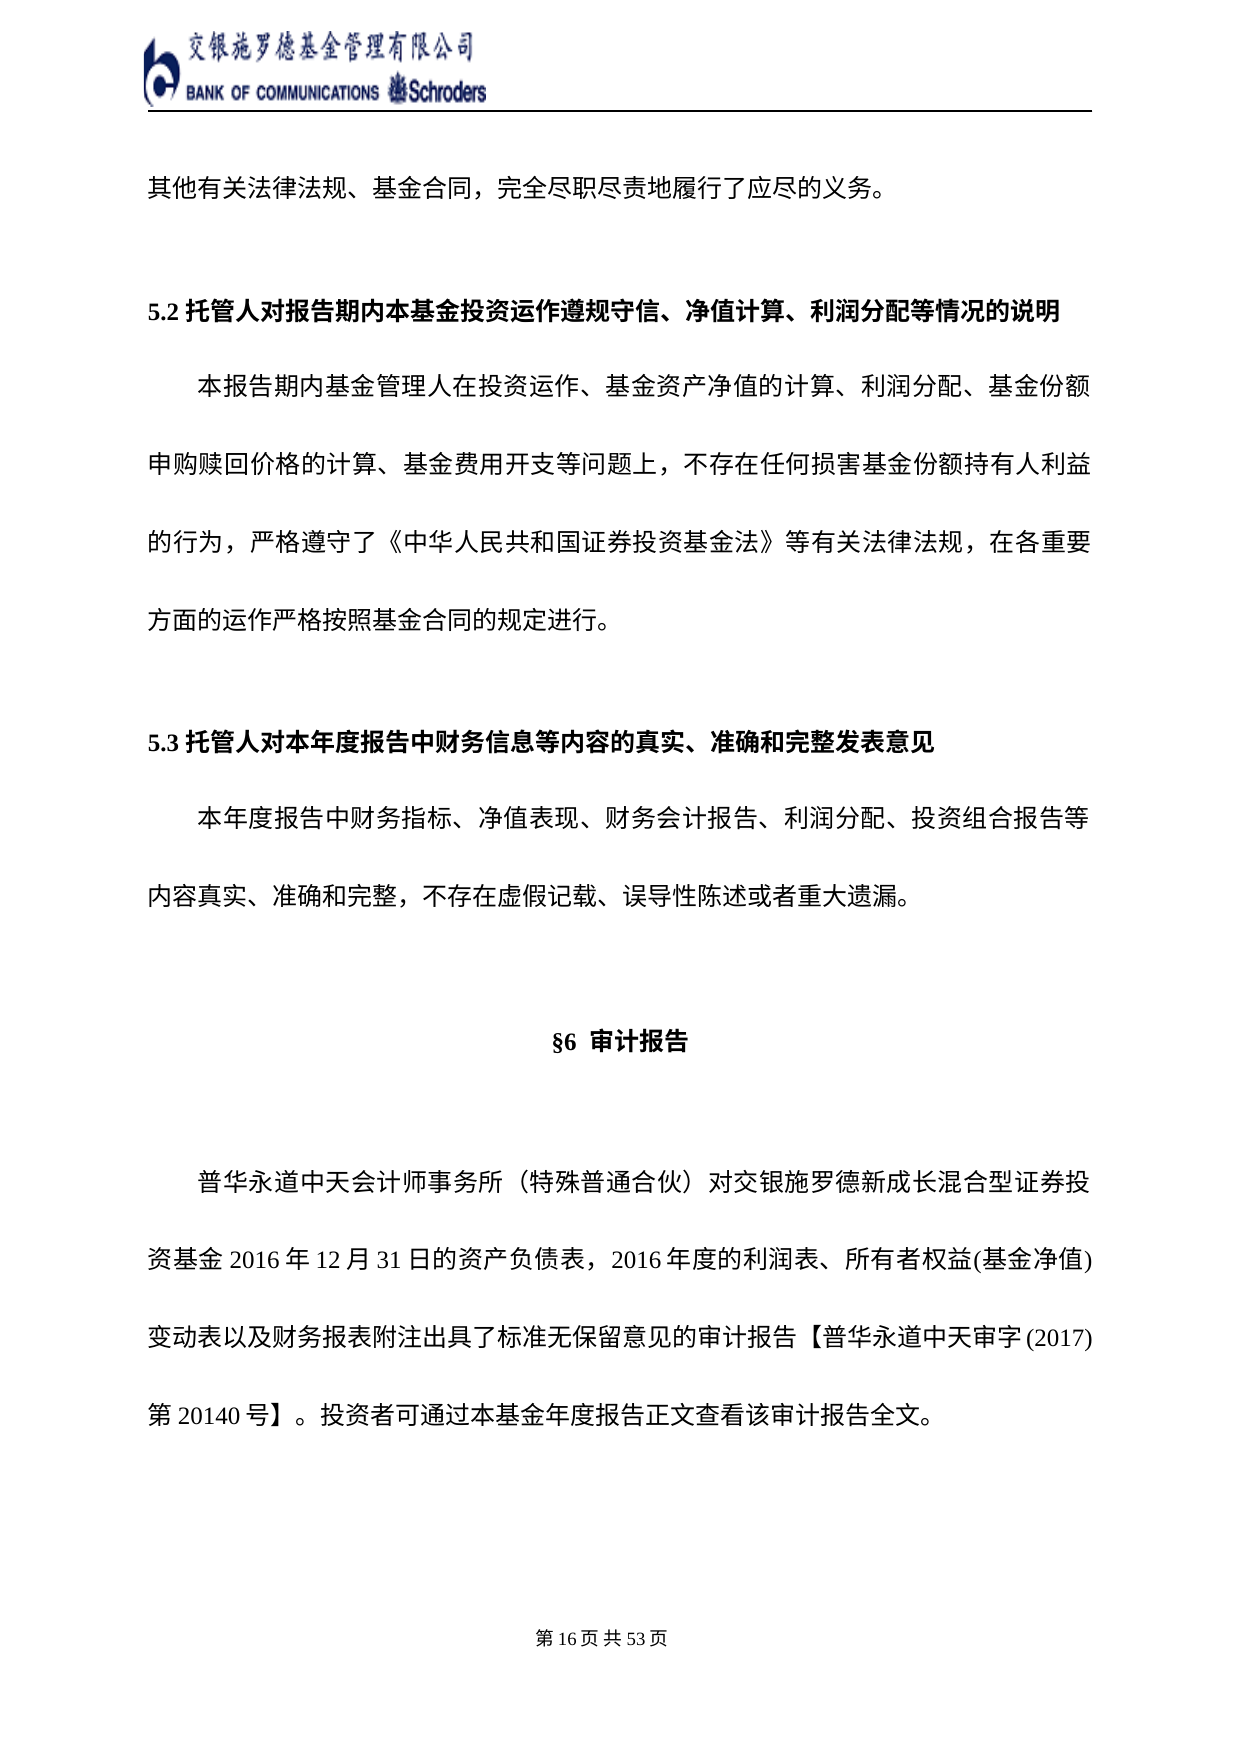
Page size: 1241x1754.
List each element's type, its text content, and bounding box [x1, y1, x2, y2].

picture [143, 31, 486, 107]
subtitle §6 审计报告 [148, 1007, 1092, 1072]
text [148, 154, 1092, 219]
text 普华永道中天会计师事务所（特殊普通合伙）对交银施罗德新成长混合型证券投资基金2016年12月31日的资产负债表，2016年度的利润表、所有者权益(基金净值)变动表以及财务报表附注出具了标准无保留意见的审计报告【普华永道中天审字(2017)第20140号】。投资者可通过本基金年度报告正文查看该审计报告全文。 [148, 1148, 1092, 1446]
text 本报告期内基金管理人在投资运作、基金资产净值的计算、利润分配、基金份额申购赎回价格的计算、基金费用开支等问题上，不存在任何损害基金份额持有人利益的行为，严格遵守了《中华人民共和国证券投资基金法》等有关法律法规，在各重要方面的运作严格按照基金合同的规定进行。 [148, 352, 1092, 651]
text 本年度报告中财务指标、净值表现、财务会计报告、利润分配、投资组合报告等内容真实、准确和完整，不存在虚假记载、误导性陈述或者重大遗漏。 [148, 784, 1092, 927]
subtitle 5.2 托管人对报告期内本基金投资运作遵规守信、净值计算、利润分配等情况的说明 [148, 277, 1092, 342]
subtitle 5.3 托管人对本年度报告中财务信息等内容的真实、准确和完整发表意见 [148, 708, 1092, 773]
